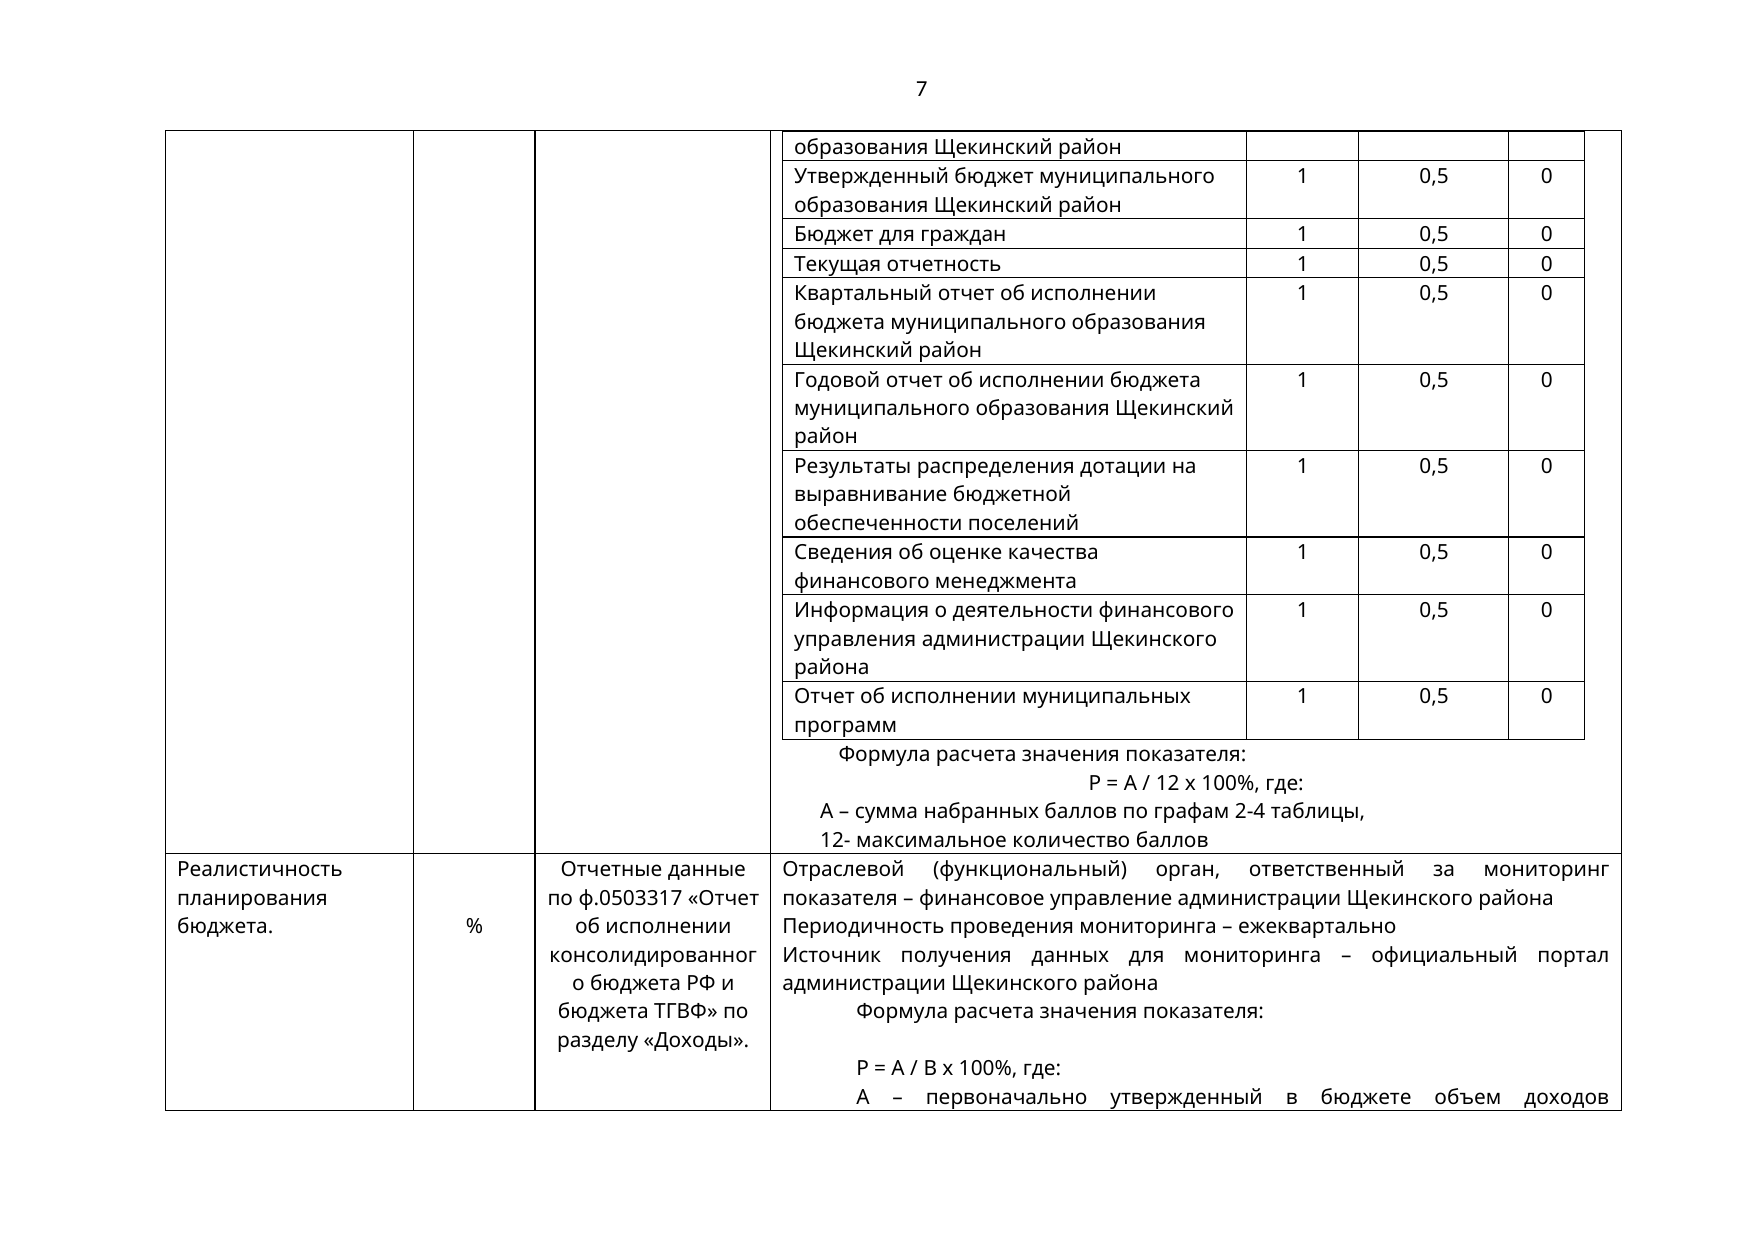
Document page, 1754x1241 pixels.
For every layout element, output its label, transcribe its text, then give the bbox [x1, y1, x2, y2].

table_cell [536, 854, 770, 1110]
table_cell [771, 854, 1621, 1110]
table_cell % [414, 854, 534, 1110]
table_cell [771, 131, 1621, 853]
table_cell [536, 131, 770, 853]
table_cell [166, 131, 413, 853]
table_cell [166, 854, 413, 1110]
table_cell % [414, 131, 534, 853]
